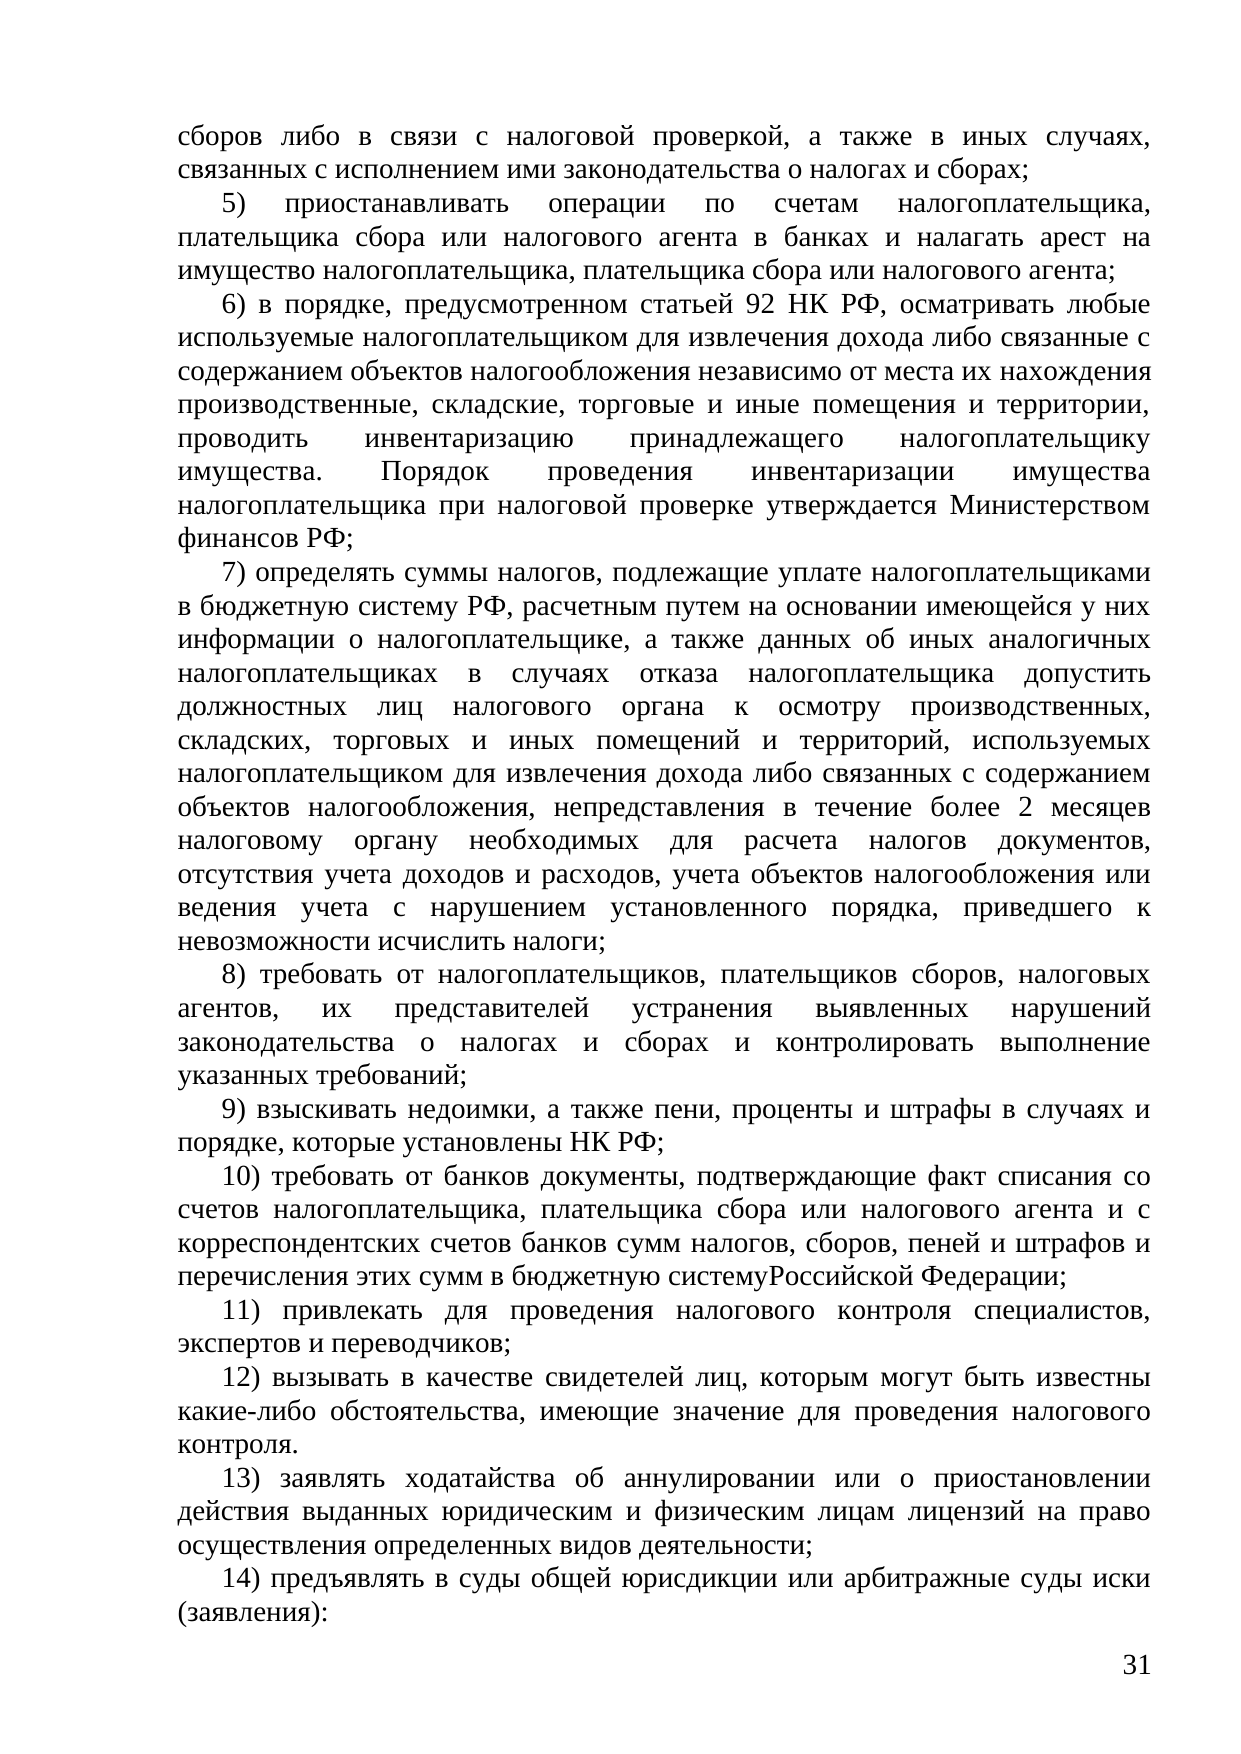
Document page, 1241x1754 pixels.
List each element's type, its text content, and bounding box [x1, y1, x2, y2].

text 10) требовать от банков документы, подтверждающие факт списания со счетов налогоплательщика, плательщика сбора или налогового агента и с корреспондентских счетов банков сумм налогов, сборов, пеней и штрафов и перечисления этих сумм в бюджетную системуРоссийской Федерации; [177, 1158, 1152, 1292]
text 8) требовать от налогоплательщиков, плательщиков сборов, налоговых агентов, их представителей устранения выявленных нарушений законодательства о налогах и сборах и контролировать выполнение указанных требований; [177, 957, 1152, 1091]
text 6) в порядке, предусмотренном статьей 92 НК РФ, осматривать любые используемые налогоплательщиком для извлечения дохода либо связанные с содержанием объектов налогообложения независимо от места их нахождения производственные, складские, торговые и иные помещения и территории, проводить инвентаризацию принадлежащего налогоплательщику имущества. Порядок проведения инвентаризации имущества налогоплательщика при налоговой проверке утверждается Министерством финансов РФ; [177, 286, 1152, 554]
text 12) вызывать в качестве свидетелей лиц, которым могут быть известны какие-либо обстоятельства, имеющие значение для проведения налогового контроля. [177, 1359, 1152, 1460]
text 5) приостанавливать операции по счетам налогоплательщика, плательщика сбора или налогового агента в банках и налагать арест на имущество налогоплательщика, плательщика сбора или налогового агента; [177, 185, 1152, 286]
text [177, 118, 1152, 185]
text 7) определять суммы налогов, подлежащие уплате налогоплательщиками в бюджетную систему РФ, расчетным путем на основании имеющейся у них информации о налогоплательщике, а также данных об иных аналогичных налогоплательщиках в случаях отказа налогоплательщика допустить должностных лиц налогового органа к осмотру производственных, складских, торговых и иных помещений и территорий, используемых налогоплательщиком для извлечения дохода либо связанных с содержанием объектов налогообложения, непредставления в течение более 2 месяцев налоговому органу необходимых для расчета налогов документов, отсутствия учета доходов и расходов, учета объектов налогообложения или ведения учета с нарушением установленного порядка, приведшего к невозможности исчислить налоги; [177, 554, 1152, 957]
text 11) привлекать для проведения налогового контроля специалистов, экспертов и переводчиков; [177, 1292, 1152, 1359]
text 14) предъявлять в суды общей юрисдикции или арбитражные суды иски (заявления): [177, 1560, 1152, 1627]
text 13) заявлять ходатайства об аннулировании или о приостановлении действия выданных юридическим и физическим лицам лицензий на право осуществления определенных видов деятельности; [177, 1460, 1152, 1560]
text 9) взыскивать недоимки, а также пени, проценты и штрафы в случаях и порядке, которые установлены НК РФ; [177, 1091, 1152, 1158]
